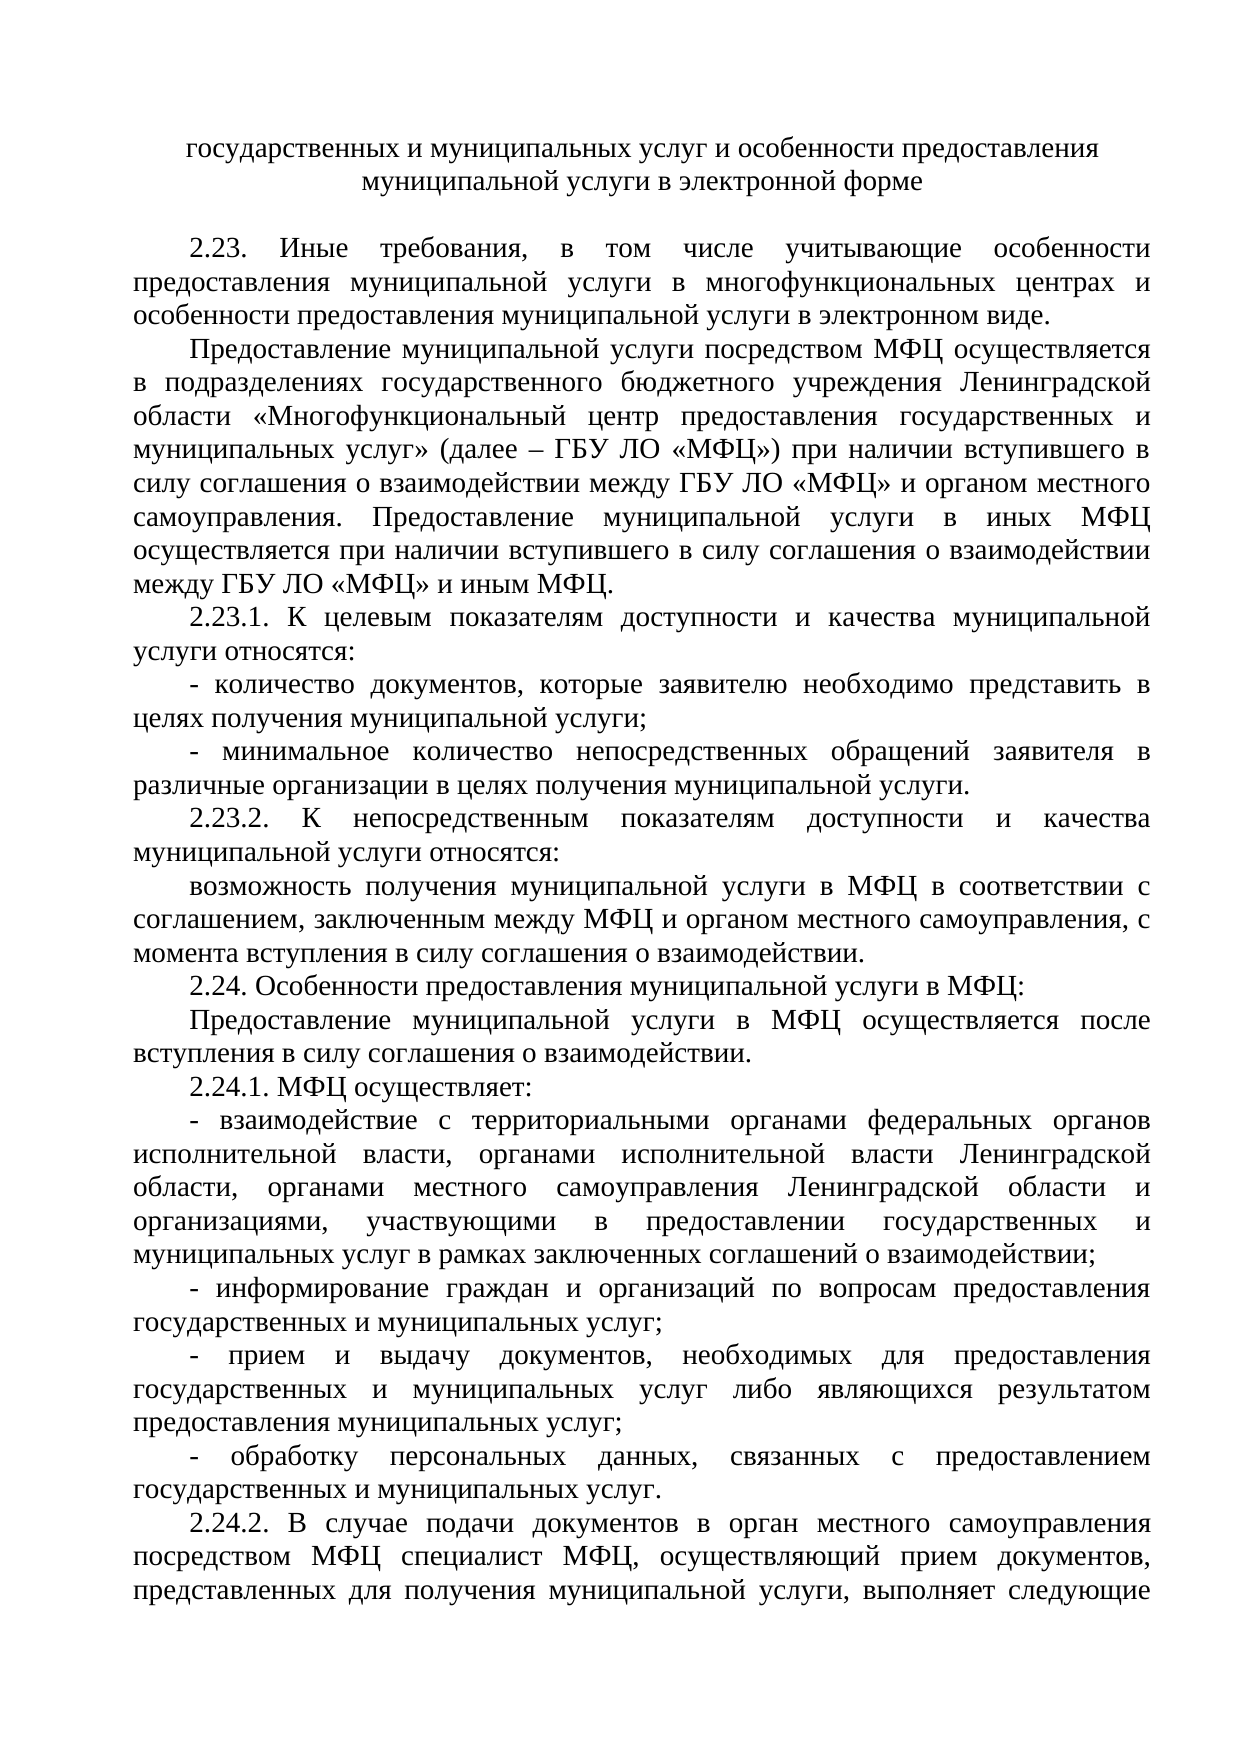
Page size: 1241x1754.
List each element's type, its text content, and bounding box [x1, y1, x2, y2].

text 2.24.1. МФЦ осуществляет: [133, 1069, 1152, 1102]
text 2.23. Иные требования, в том числе учитывающие особенности предоставления муниципальной услуги в многофункциональных центрах и особенности предоставления муниципальной услуги в электронном виде. [133, 230, 1152, 331]
text 2.23.1. К целевым показателям доступности и качества муниципальной услуги относятся: [133, 599, 1152, 666]
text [133, 130, 1152, 197]
text возможность получения муниципальной услуги в МФЦ в соответствии с соглашением, заключенным между МФЦ и органом местного самоуправления, с момента вступления в силу соглашения о взаимодействии. [133, 868, 1152, 968]
text Предоставление муниципальной услуги в МФЦ осуществляется после вступления в силу соглашения о взаимодействии. [133, 1002, 1152, 1069]
text - прием и выдачу документов, необходимых для предоставления государственных и муниципальных услуг либо являющихся результатом предоставления муниципальных услуг; [133, 1337, 1152, 1438]
text - количество документов, которые заявителю необходимо представить в целях получения муниципальной услуги; [133, 666, 1152, 733]
text 2.24. Особенности предоставления муниципальной услуги в МФЦ: [133, 968, 1152, 1002]
text Предоставление муниципальной услуги посредством МФЦ осуществляется в подразделениях государственного бюджетного учреждения Ленинградской области «Многофункциональный центр предоставления государственных и муниципальных услуг» (далее – ГБУ ЛО «МФЦ») при наличии вступившего в силу соглашения о взаимодействии между ГБУ ЛО «МФЦ» и органом местного самоуправления. Предоставление муниципальной услуги в иных МФЦ осуществляется при наличии вступившего в силу соглашения о взаимодействии между ГБУ ЛО «МФЦ» и иным МФЦ. [133, 331, 1152, 599]
text - минимальное количество непосредственных обращений заявителя в различные организации в целях получения муниципальной услуги. [133, 733, 1152, 801]
text - обработку персональных данных, связанных с предоставлением государственных и муниципальных услуг. [133, 1438, 1152, 1505]
text - взаимодействие с территориальными органами федеральных органов исполнительной власти, органами исполнительной власти Ленинградской области, органами местного самоуправления Ленинградской области и организациями, участвующими в предоставлении государственных и муниципальных услуг в рамках заключенных соглашений о взаимодействии; [133, 1102, 1152, 1270]
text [133, 1505, 1152, 1606]
text 2.23.2. К непосредственным показателям доступности и качества муниципальной услуги относятся: [133, 801, 1152, 868]
text - информирование граждан и организаций по вопросам предоставления государственных и муниципальных услуг; [133, 1270, 1152, 1337]
